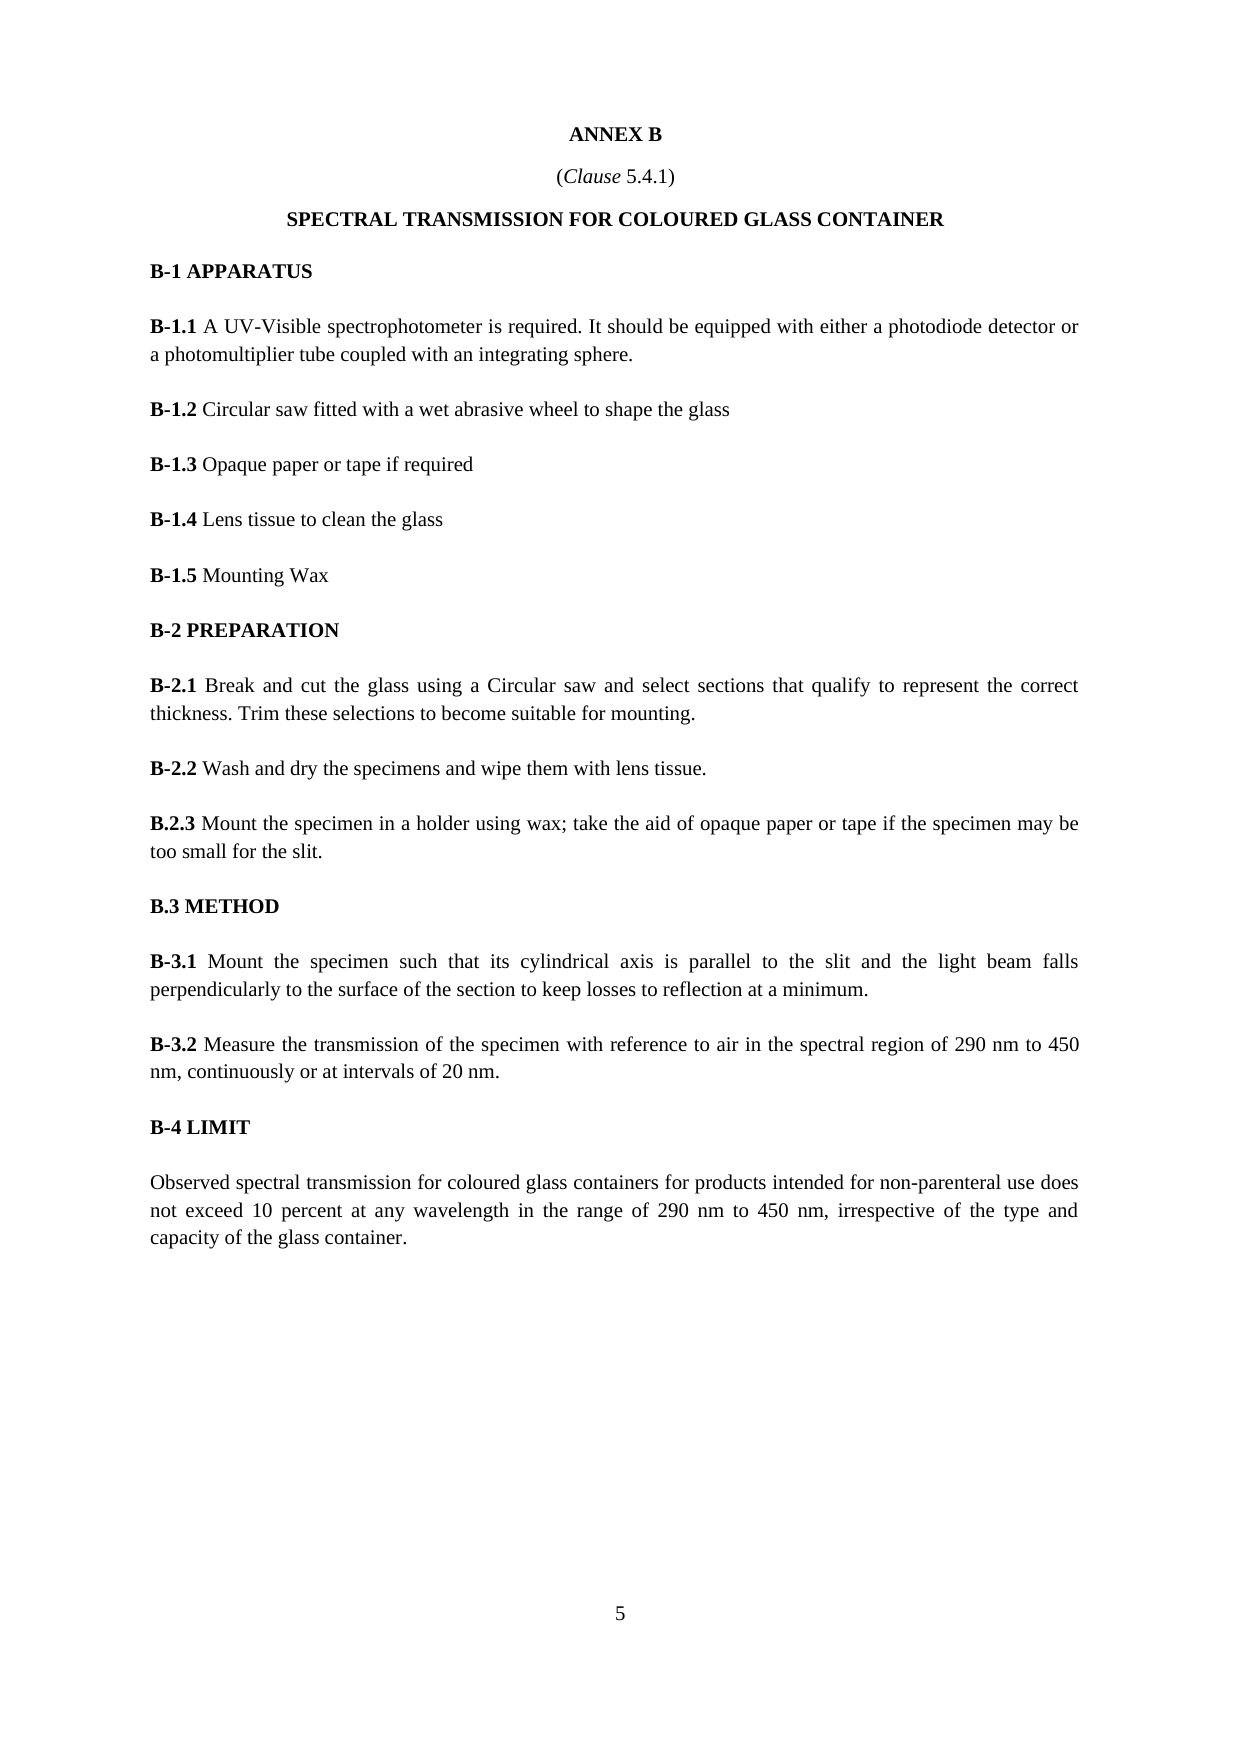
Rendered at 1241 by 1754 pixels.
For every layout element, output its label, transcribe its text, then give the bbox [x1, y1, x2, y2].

text B-1.2 Circular saw fitted with a wet abrasive wheel to shape the glass [150, 397, 1081, 421]
text B.3 METHOD [150, 894, 1081, 918]
text B-2.2 Wash and dry the specimens and wipe them with lens tissue. [150, 756, 1081, 780]
text B-3.1 Mount the specimen such that its cylindrical axis is parallel to the slit and the light beam falls perpendicularly to the surface of the section to keep losses to reflection at a minimum. [150, 949, 1081, 1001]
text B-1.4 Lens tissue to clean the glass [150, 507, 1081, 531]
text B-1.5 Mounting Wax [150, 563, 1081, 587]
text B-2 PREPARATION [150, 618, 1081, 642]
text Observed spectral transmission for coloured glass containers for products intended for non-parenteral use does not exceed 10 percent at any wavelength in the range of 290 nm to 450 nm, irrespective of the type and capacity of the glass container. [150, 1170, 1081, 1249]
text ANNEX B [150, 122, 1081, 146]
text B-2.1 Break and cut the glass using a Circular saw and select sections that qualify to represent the correct thickness. Trim these selections to become suitable for mounting. [150, 673, 1081, 725]
text B-1.1 A UV-Visible spectrophotometer is required. It should be equipped with either a photodiode detector or a photomultiplier tube coupled with an integrating sphere. [150, 314, 1081, 366]
text B.2.3 Mount the specimen in a holder using wax; take the aid of opaque paper or tape if the specimen may be too small for the slit. [150, 811, 1081, 863]
text B-3.2 Measure the transmission of the specimen with reference to air in the spectral region of 290 nm to 450 nm, continuously or at intervals of 20 nm. [150, 1032, 1081, 1083]
text B-1.3 Opaque paper or tape if required [150, 452, 1081, 476]
text B-1 APPARATUS [150, 259, 1081, 283]
text SPECTRAL TRANSMISSION FOR COLOURED GLASS CONTAINER [150, 207, 1081, 231]
text B-4 LIMIT [150, 1115, 1081, 1139]
text (Clause 5.4.1) [150, 164, 1081, 188]
